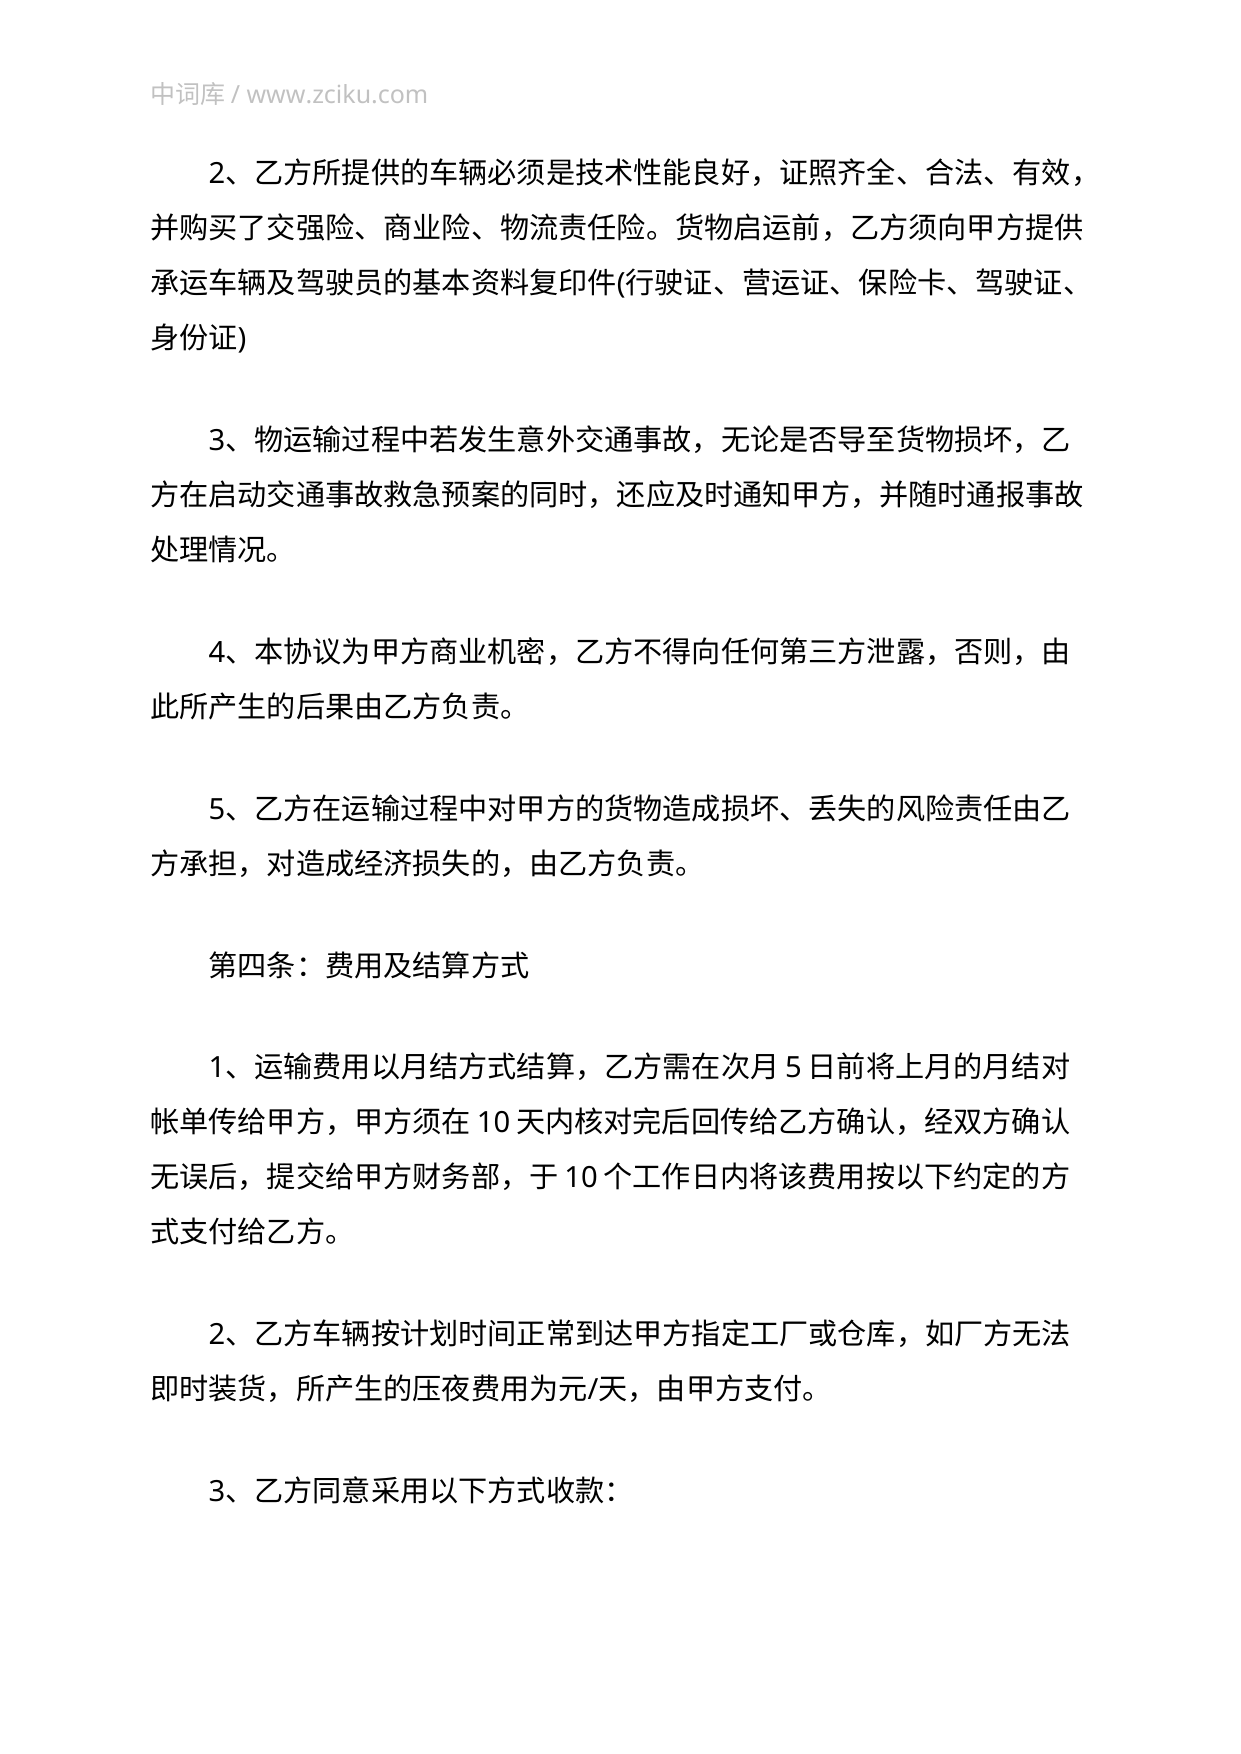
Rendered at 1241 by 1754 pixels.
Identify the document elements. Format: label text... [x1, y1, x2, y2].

text 2、乙方车辆按计划时间正常到达甲方指定工厂或仓库，如厂方无法即时装货，所产生的压夜费用为元/天，由甲方支付。 [150, 1311, 1090, 1408]
text 2、乙方所提供的车辆必须是技术性能良好，证照齐全、合法、有效，并购买了交强险、商业险、物流责任险。货物启运前，乙方须向甲方提供承运车辆及驾驶员的基本资料复印件(行驶证、营运证、保险卡、驾驶证、身份证) [150, 150, 1090, 357]
text 第四条：费用及结算方式 [150, 942, 1090, 984]
text 4、本协议为甲方商业机密，乙方不得向任何第三方泄露，否则，由此所产生的后果由乙方负责。 [150, 628, 1090, 726]
text 1、运输费用以月结方式结算，乙方需在次月5日前将上月的月结对帐单传给甲方，甲方须在10天内核对完后回传给乙方确认，经双方确认无误后，提交给甲方财务部，于10个工作日内将该费用按以下约定的方式支付给乙方。 [150, 1044, 1090, 1251]
text 5、乙方在运输过程中对甲方的货物造成损坏、丢失的风险责任由乙方承担，对造成经济损失的，由乙方负责。 [150, 785, 1090, 883]
text 3、乙方同意采用以下方式收款： [150, 1468, 1090, 1510]
text 3、物运输过程中若发生意外交通事故，无论是否导至货物损坏，乙方在启动交通事故救急预案的同时，还应及时通知甲方，并随时通报事故处理情况。 [150, 417, 1090, 569]
